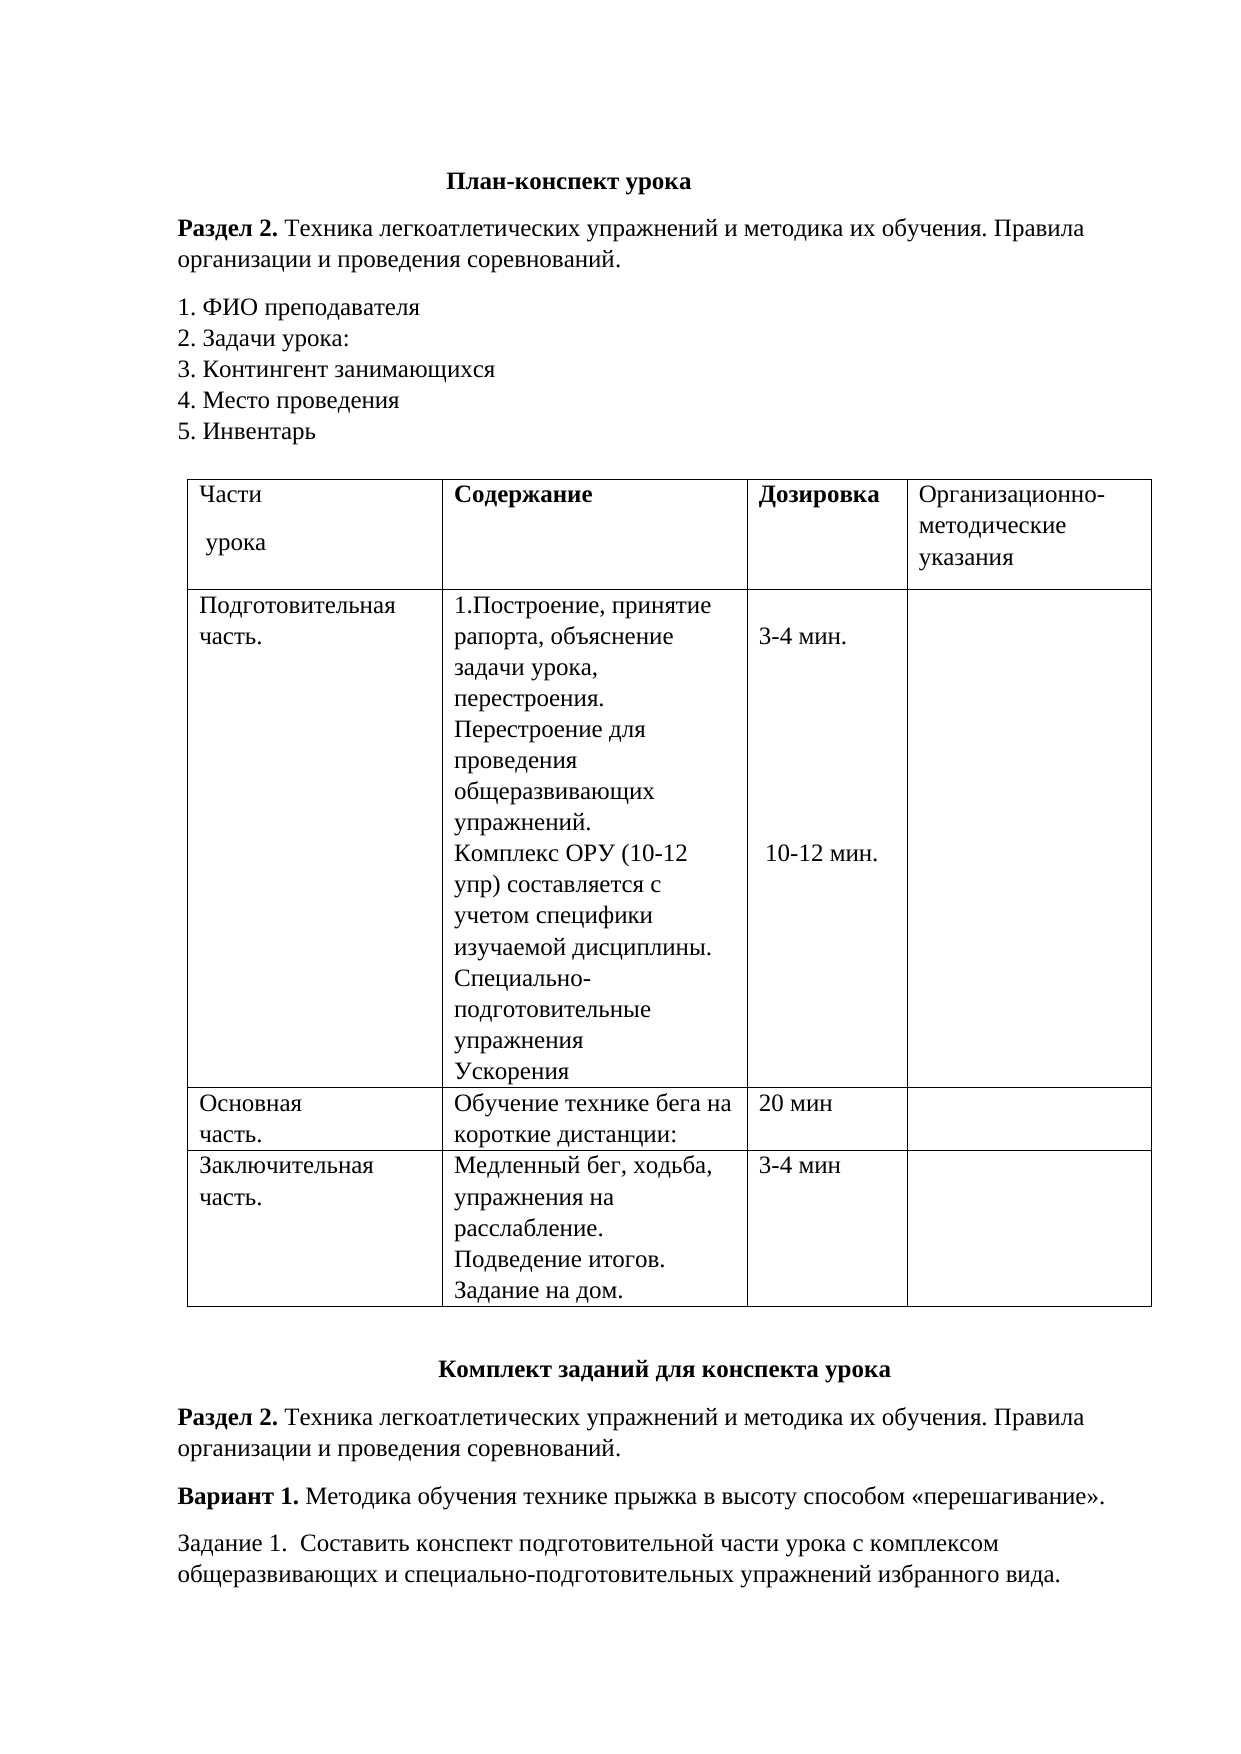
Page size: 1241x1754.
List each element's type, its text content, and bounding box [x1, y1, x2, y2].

table_header Организационно-методические указания [908, 480, 1151, 589]
text 5. Инвентарь [177, 416, 1152, 445]
table_header Дозировка [748, 480, 907, 589]
text Раздел 2. Техника легкоатлетических упражнений и методика их обучения. Правила организации и проведения соревнований. [177, 213, 1152, 273]
table_cell Обучение технике бега на короткие дистанции: [443, 1088, 747, 1149]
text Комплект заданий для конспекта урока [177, 1354, 1152, 1383]
table_cell 20 мин [748, 1088, 907, 1149]
table_cell [908, 590, 1151, 1087]
table_cell 3-4 мин [748, 1151, 907, 1306]
table_header Части урока [188, 480, 442, 589]
text 4. Место проведения [177, 385, 1152, 414]
table_cell [908, 1151, 1151, 1306]
table_cell Медленный бег, ходьба, упражнения на расслабление. Подведение итогов. Задание на дом. [443, 1151, 747, 1306]
text План-конспект урока [177, 166, 1152, 194]
table_cell 1.Построение, принятие рапорта, объяснение задачи урока, перестроения. Перестроение для проведения общеразвивающих упражнений. Комплекс ОРУ (10-12 упр) составляется с учетом специфики изучаемой дисциплины. Специально-подготовительные упражнения Ускорения [443, 590, 747, 1087]
table_cell Подготовительная часть. [188, 590, 442, 1087]
table_cell [908, 1088, 1151, 1149]
text 1. ФИО преподавателя [177, 292, 1152, 321]
table_cell Основная часть. [188, 1088, 442, 1149]
table_cell 3-4 мин. 10-12 мин. [748, 590, 907, 1087]
table_header Содержание [443, 480, 747, 589]
text 2. Задачи урока: [177, 323, 1152, 352]
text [177, 1528, 1152, 1588]
table_cell Заключительная часть. [188, 1151, 442, 1306]
text 3. Контингент занимающихся [177, 354, 1152, 383]
text Вариант 1. Методика обучения технике прыжка в высоту способом «перешагивание». [177, 1481, 1152, 1509]
text Раздел 2. Техника легкоатлетических упражнений и методика их обучения. Правила организации и проведения соревнований. [177, 1402, 1152, 1462]
